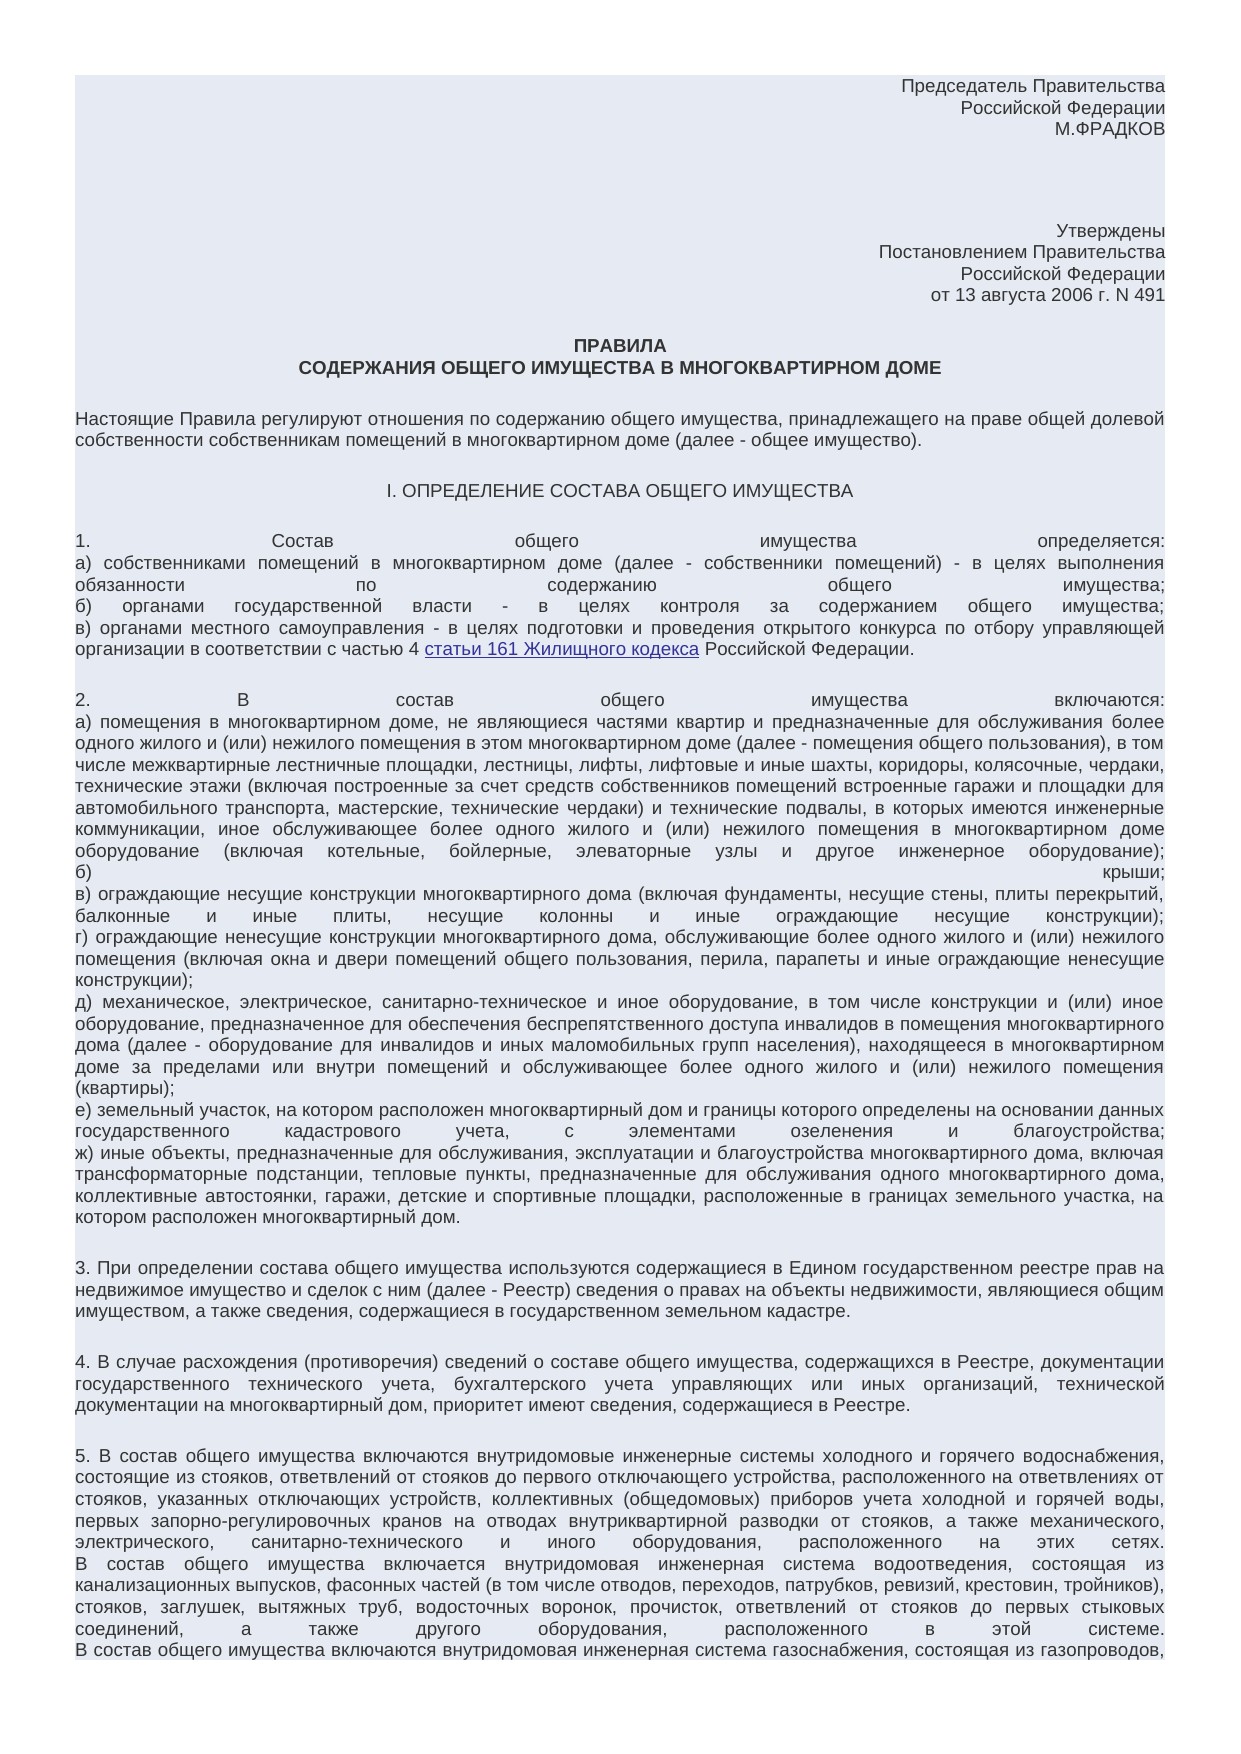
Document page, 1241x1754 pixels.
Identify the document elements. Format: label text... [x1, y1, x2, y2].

text 1. Состав общего имущества определяется: а) собственниками помещений в многоквартирном доме (далее - собственники помещений) - в целях выполнения обязанности по содержанию общего имущества; б) органами государственной власти - в целях контроля за содержанием общего имущества; в) органами местного самоуправления - в целях подготовки и проведения открытого конкурса по отбору управляющей организации в соответствии с частью 4 статьи 161 Жилищного кодекса Российской Федерации. [75, 530, 1165, 660]
text 4. В случае расхождения (противоречия) сведений о составе общего имущества, содержащихся в Реестре, документации государственного технического учета, бухгалтерского учета управляющих или иных организаций, технической документации на многоквартирный дом, приоритет имеют сведения, содержащиеся в Реестре. [75, 1351, 1165, 1416]
text 3. При определении состава общего имущества используются содержащиеся в Едином государственном реестре прав на недвижимое имущество и сделок с ним (далее - Реестр) сведения о правах на объекты недвижимости, являющиеся общим имуществом, а также сведения, содержащиеся в государственном земельном кадастре. [75, 1257, 1165, 1322]
text Председатель Правительства Российской Федерации М.ФРАДКОВ [75, 75, 1165, 140]
text Настоящие Правила регулируют отношения по содержанию общего имущества, принадлежащего на праве общей долевой собственности собственникам помещений в многоквартирном доме (далее - общее имущество). [75, 407, 1165, 450]
text Утверждены Постановлением Правительства Российской Федерации от 13 августа 2006 г. N 491 [75, 219, 1165, 306]
text 2. В состав общего имущества включаются: а) помещения в многоквартирном доме, не являющиеся частями квартир и предназначенные для обслуживания более одного жилого и (или) нежилого помещения в этом многоквартирном доме (далее - помещения общего пользования), в том числе межквартирные лестничные площадки, лестницы, лифты, лифтовые и иные шахты, коридоры, колясочные, чердаки, технические этажи (включая построенные за счет средств собственников помещений встроенные гаражи и площадки для автомобильного транспорта, мастерские, технические чердаки) и технические подвалы, в которых имеются инженерные коммуникации, иное обслуживающее более одного жилого и (или) нежилого помещения в многоквартирном доме оборудование (включая котельные, бойлерные, элеваторные узлы и другое инженерное оборудование); б) крыши; в) ограждающие несущие конструкции многоквартирного дома (включая фундаменты, несущие стены, плиты перекрытий, балконные и иные плиты, несущие колонны и иные ограждающие несущие конструкции); г) ограждающие ненесущие конструкции многоквартирного дома, обслуживающие более одного жилого и (или) нежилого помещения (включая окна и двери помещений общего пользования, перила, парапеты и иные ограждающие ненесущие конструкции); д) механическое, электрическое, санитарно-техническое и иное оборудование, в том числе конструкции и (или) иное оборудование, предназначенное для обеспечения беспрепятственного доступа инвалидов в помещения многоквартирного дома (далее - оборудование для инвалидов и иных маломобильных групп населения), находящееся в многоквартирном доме за пределами или внутри помещений и обслуживающее более одного жилого и (или) нежилого помещения (квартиры); е) земельный участок, на котором расположен многоквартирный дом и границы которого определены на основании данных государственного кадастрового учета, с элементами озеленения и благоустройства; ж) иные объекты, предназначенные для обслуживания, эксплуатации и благоустройства многоквартирного дома, включая трансформаторные подстанции, тепловые пункты, предназначенные для обслуживания одного многоквартирного дома, коллективные автостоянки, гаражи, детские и спортивные площадки, расположенные в границах земельного участка, на котором расположен многоквартирный дом. [75, 689, 1165, 1228]
text I. ОПРЕДЕЛЕНИЕ СОСТАВА ОБЩЕГО ИМУЩЕСТВА [75, 479, 1165, 501]
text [75, 1445, 1165, 1660]
text ПРАВИЛА СОДЕРЖАНИЯ ОБЩЕГО ИМУЩЕСТВА В МНОГОКВАРТИРНОМ ДОМЕ [75, 335, 1165, 378]
